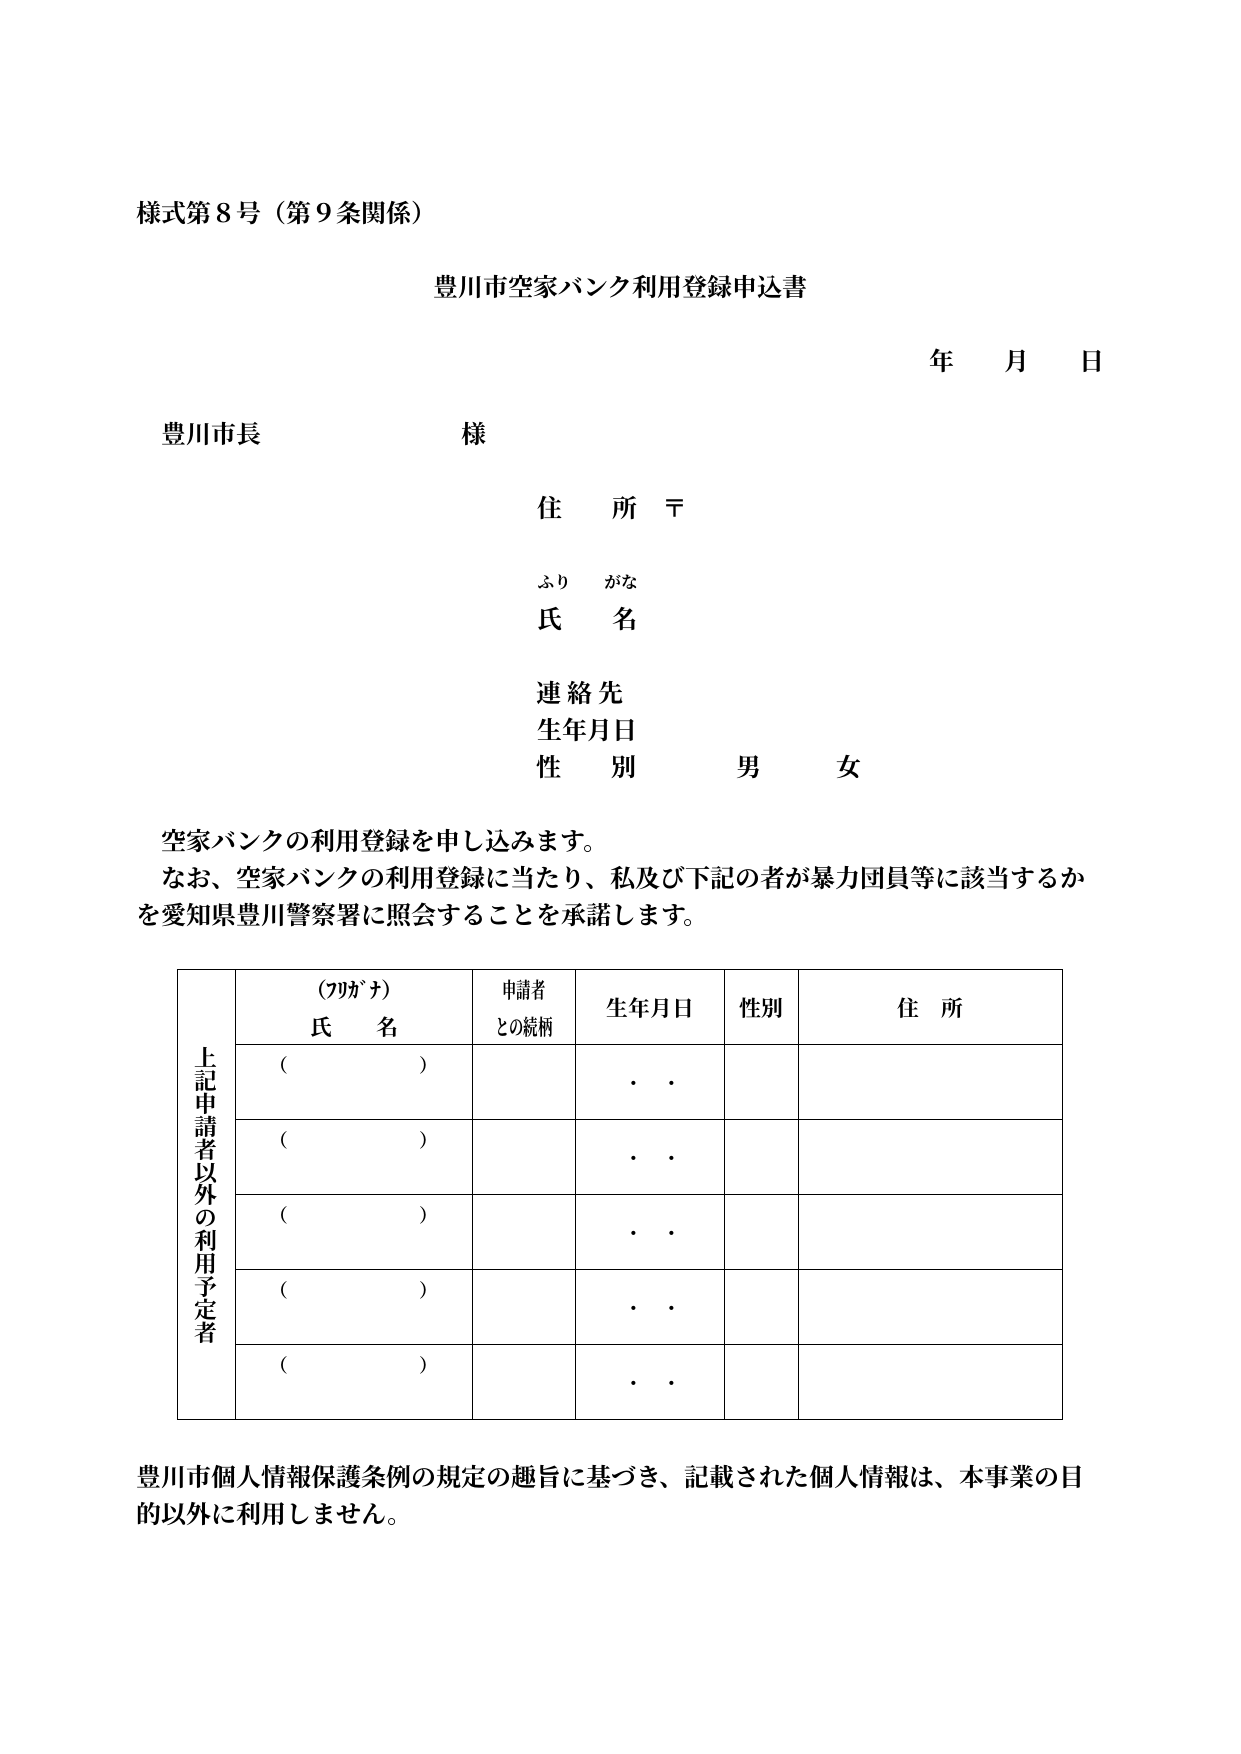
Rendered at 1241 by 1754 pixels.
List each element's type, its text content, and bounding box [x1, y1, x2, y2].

table_cell [799, 1120, 1062, 1194]
table_cell （ ） [236, 1345, 472, 1419]
text 豊川市空家バンク利用登録申込書 [136, 267, 1104, 304]
text 豊川市個人情報保護条例の規定の趣旨に基づき、記載された個人情報は、本事業の目的以外に利用しません。 [136, 1457, 1104, 1531]
text 生年月日 [136, 711, 1104, 747]
table_header 生年月日 [576, 970, 724, 1044]
table_header 住 所 [799, 970, 1062, 1044]
table_cell [725, 1045, 798, 1119]
text ふり がな [136, 563, 1104, 599]
table_cell [725, 1345, 798, 1419]
table_cell （ ） [236, 1045, 472, 1119]
table_cell ・ ・ [576, 1195, 724, 1269]
table_cell [725, 1270, 798, 1344]
table_cell （ ） [236, 1195, 472, 1269]
table_cell [473, 1195, 575, 1269]
table_cell （ ） [236, 1120, 472, 1194]
text 性 別 男 女 [136, 747, 1104, 784]
text 氏 名 [136, 599, 1104, 637]
table_cell ・ ・ [576, 1120, 724, 1194]
table_cell [799, 1345, 1062, 1419]
table_cell [473, 1045, 575, 1119]
table_header 申請者 との続柄 [473, 970, 575, 1044]
text 連 絡 先 [136, 673, 1104, 711]
text 住 所 〒 [136, 489, 1104, 526]
table_header 性別 [725, 970, 798, 1044]
table_cell [725, 1120, 798, 1194]
table_cell [799, 1270, 1062, 1344]
table_cell [473, 1345, 575, 1419]
table_cell [799, 1195, 1062, 1269]
text 空家バンクの利用登録を申し込みます。 [136, 821, 1104, 858]
table_cell ・ ・ [576, 1345, 724, 1419]
text なお、空家バンクの利用登録に当たり、私及び下記の者が暴力団員等に該当するかを愛知県豊川警察署に照会することを承諾します。 [136, 858, 1104, 932]
text 豊川市長 様 [136, 415, 1104, 452]
table_header （ﾌﾘｶﾞﾅ） 氏 名 [236, 970, 472, 1044]
table_header 上記申請者以外の利用予定者 [178, 970, 235, 1419]
table_cell [799, 1045, 1062, 1119]
table_cell （ ） [236, 1270, 472, 1344]
table_cell [473, 1120, 575, 1194]
table_cell ・ ・ [576, 1270, 724, 1344]
table_cell [725, 1195, 798, 1269]
text 年 月 日 [136, 341, 1104, 378]
text 様式第８号（第９条関係） [136, 193, 1104, 230]
table_cell ・ ・ [576, 1045, 724, 1119]
table_cell [473, 1270, 575, 1344]
